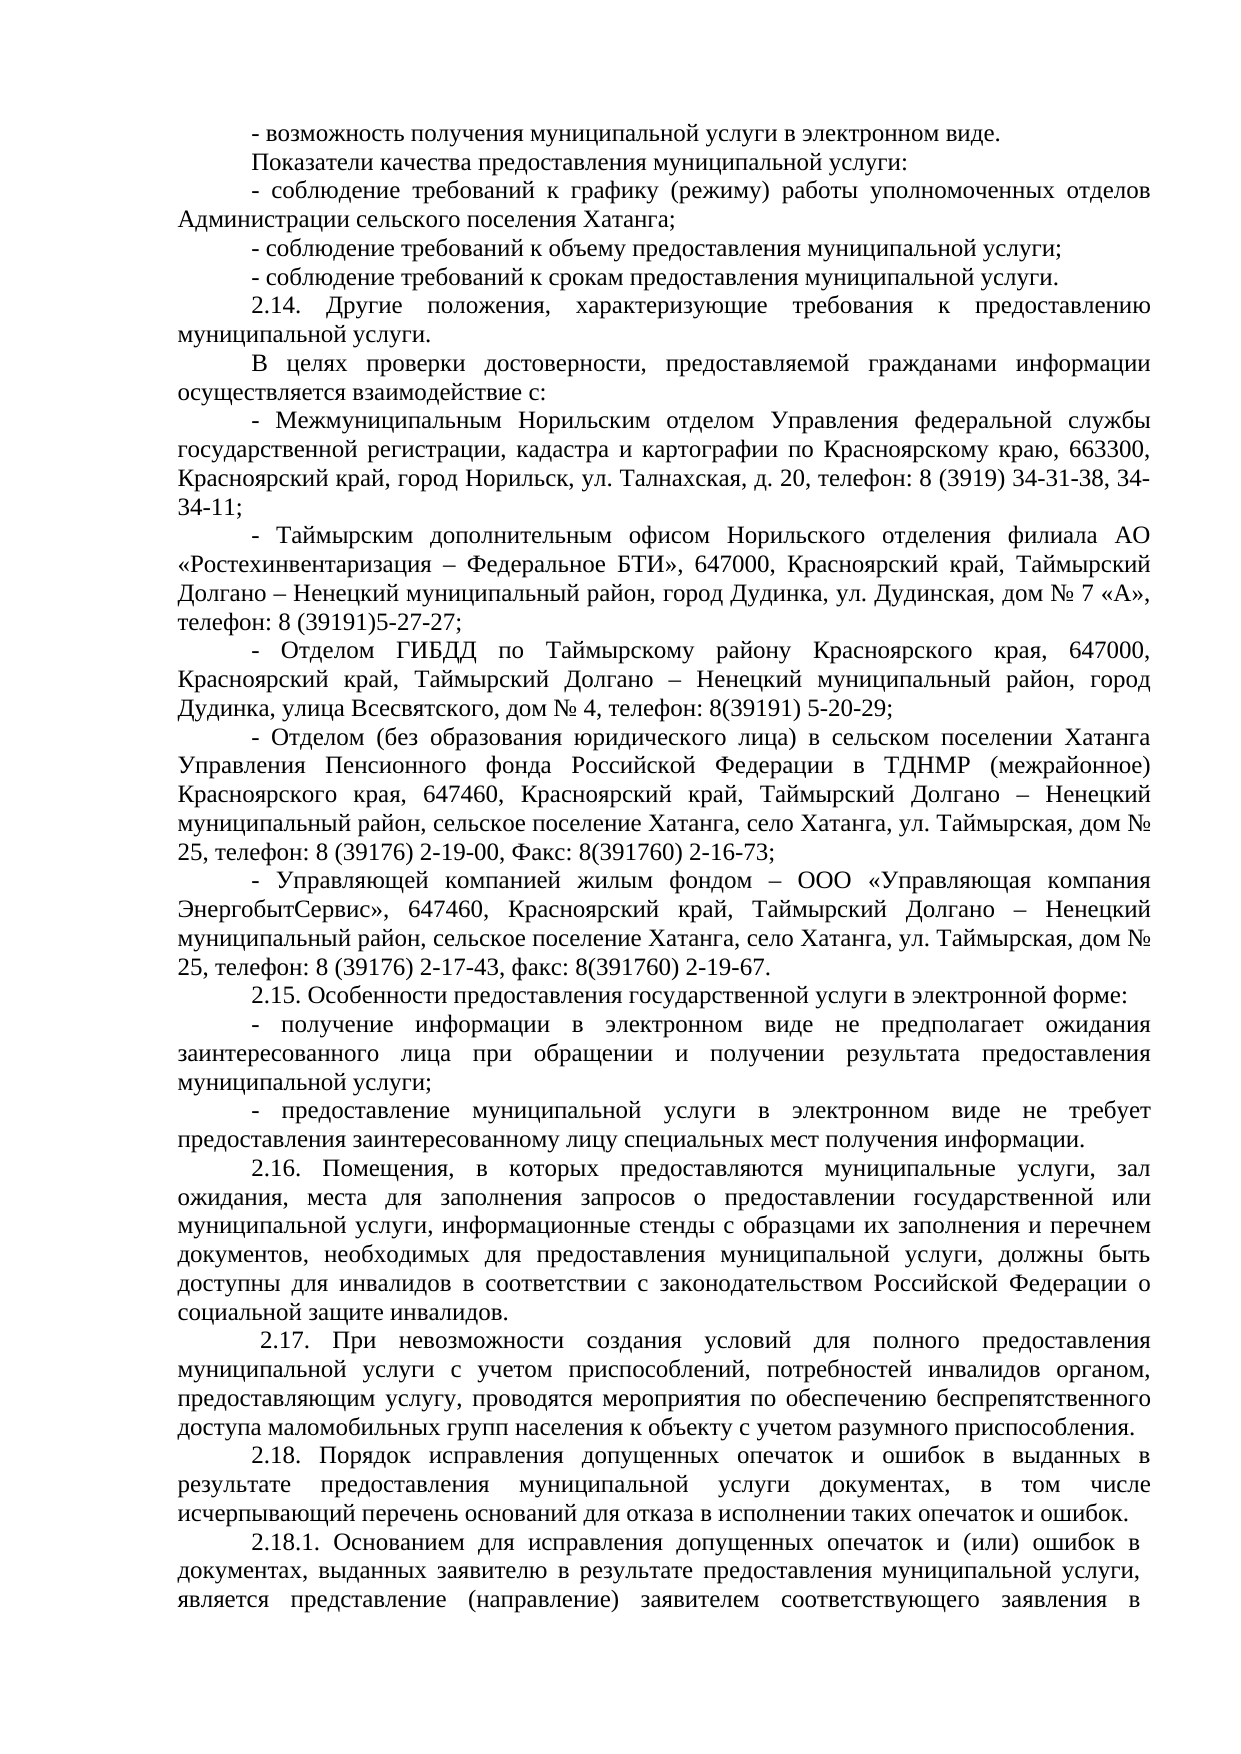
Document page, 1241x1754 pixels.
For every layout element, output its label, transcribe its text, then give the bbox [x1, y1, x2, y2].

text - соблюдение требований к объему предоставления муниципальной услуги; [177, 233, 1152, 262]
text - соблюдение требований к срокам предоставления муниципальной услуги. [177, 262, 1152, 291]
text - Отделом (без образования юридического лица) в сельском поселении Хатанга Управления Пенсионного фонда Российской Федерации в ТДНМР (межрайонное) Красноярского края, 647460, Красноярский край, Таймырский Долгано – Ненецкий муниципальный район, сельское поселение Хатанга, село Хатанга, ул. Таймырская, дом № 25, телефон: 8 (39176) 2-19-00, Факс: 8(391760) 2-16-73; [177, 722, 1152, 866]
text Показатели качества предоставления муниципальной услуги: [177, 147, 1152, 176]
text 2.18. Порядок исправления допущенных опечаток и ошибок в выданных в результате предоставления муниципальной услуги документах, в том числе исчерпывающий перечень оснований для отказа в исполнении таких опечаток и ошибок. [177, 1441, 1152, 1527]
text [177, 1527, 1141, 1613]
text - получение информации в электронном виде не предполагает ожидания заинтересованного лица при обращении и получении результата предоставления муниципальной услуги; [177, 1009, 1152, 1096]
text - Отделом ГИБДД по Таймырскому району Красноярского края, 647000, Красноярский край, Таймырский Долгано – Ненецкий муниципальный район, город Дудинка, улица Всесвятского, дом № 4, телефон: 8(39191) 5-20-29; [177, 636, 1152, 722]
text - возможность получения муниципальной услуги в электронном виде. [177, 118, 1152, 147]
text 2.17. При невозможности создания условий для полного предоставления муниципальной услуги с учетом приспособлений, потребностей инвалидов органом, предоставляющим услугу, проводятся мероприятия по обеспечению беспрепятственного доступа маломобильных групп населения к объекту с учетом разумного приспособления. [177, 1326, 1152, 1441]
text 2.16. Помещения, в которых предоставляются муниципальные услуги, зал ожидания, места для заполнения запросов о предоставлении государственной или муниципальной услуги, информационные стенды с образцами их заполнения и перечнем документов, необходимых для предоставления муниципальной услуги, должны быть доступны для инвалидов в соответствии с законодательством Российской Федерации о социальной защите инвалидов. [177, 1153, 1152, 1326]
text 2.15. Особенности предоставления государственной услуги в электронной форме: [177, 981, 1152, 1009]
text 2.14. Другие положения, характеризующие требования к предоставлению муниципальной услуги. [177, 291, 1152, 348]
text - Таймырским дополнительным офисом Норильского отделения филиала АО «Ростехинвентаризация – Федеральное БТИ», 647000, Красноярский край, Таймырский Долгано – Ненецкий муниципальный район, город Дудинка, ул. Дудинская, дом № 7 «А», телефон: 8 (39191)5-27-27; [177, 521, 1152, 636]
text - Межмуниципальным Норильским отделом Управления федеральной службы государственной регистрации, кадастра и картографии по Красноярскому краю, 663300, Красноярский край, город Норильск, ул. Талнахская, д. 20, телефон: 8 (3919) 34-31-38, 34-34-11; [177, 406, 1152, 521]
text - соблюдение требований к графику (режиму) работы уполномоченных отделов Администрации сельского поселения Хатанга; [177, 176, 1152, 233]
text - Управляющей компанией жилым фондом – ООО «Управляющая компания ЭнергобытСервис», 647460, Красноярский край, Таймырский Долгано – Ненецкий муниципальный район, сельское поселение Хатанга, село Хатанга, ул. Таймырская, дом № 25, телефон: 8 (39176) 2-17-43, факс: 8(391760) 2-19-67. [177, 866, 1152, 981]
text - предоставление муниципальной услуги в электронном виде не требует предоставления заинтересованному лицу специальных мест получения информации. [177, 1096, 1152, 1153]
text В целях проверки достоверности, предоставляемой гражданами информации осуществляется взаимодействие с: [177, 348, 1152, 406]
